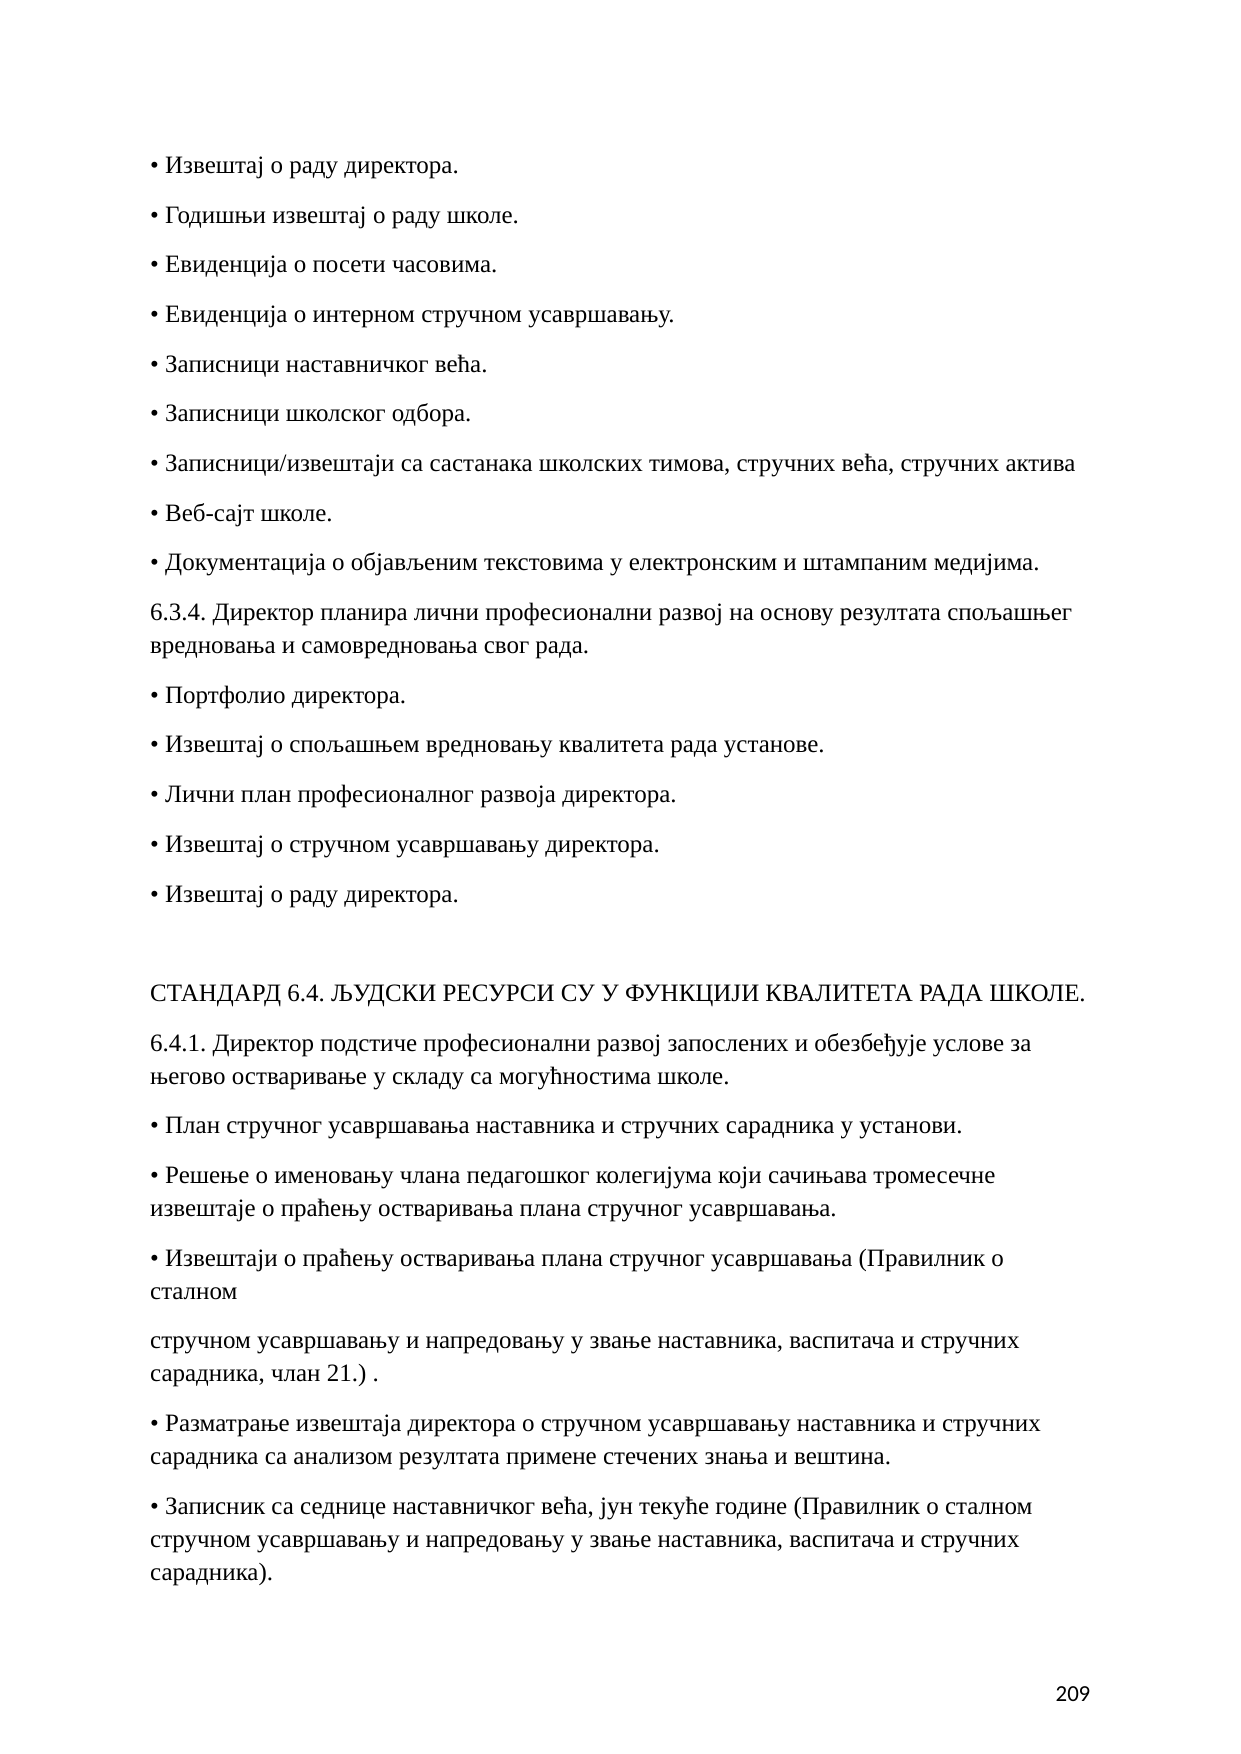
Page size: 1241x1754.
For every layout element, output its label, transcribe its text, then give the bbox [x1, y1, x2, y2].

text • Извештаји о праћењу остваривања плана стручног усавршавања (Правилник о сталном [150, 1243, 1090, 1304]
text • Записници наставничког већа. [150, 349, 1090, 377]
text • Записници школског одбора. [150, 398, 1090, 427]
text • Извештај о раду директора. [150, 150, 1090, 179]
text • Евиденција о посети часовима. [150, 249, 1090, 278]
text • Решење о именовању члана педагошког колегијума који сачињава тромесечне извештаје о праћењу остваривања плана стручног усавршавања. [150, 1160, 1090, 1222]
text • Записник са седнице наставничког већа, јун текуће године (Правилник о сталном стручном усавршавању и напредовању у звање наставника, васпитача и стручних сарадника). [150, 1491, 1090, 1586]
text • Годишњи извештај о раду школе. [150, 200, 1090, 228]
text • Разматрање извештаја директора о стручном усавршавању наставника и стручних сарадника са анализом резултата примене стечених знања и вештина. [150, 1408, 1090, 1470]
text СТАНДАРД 6.4. ЉУДСКИ РЕСУРСИ СУ У ФУНКЦИЈИ КВАЛИТЕТА РАДА ШКОЛЕ. [150, 978, 1090, 1007]
text • Извештај о спољашњем вредновању квалитета рада установе. [150, 729, 1090, 758]
text • План стручног усавршавања наставника и стручних сарадника у установи. [150, 1110, 1090, 1139]
text • Документација о објављеним текстовима у електронским и штампаним медијима. [150, 547, 1090, 576]
text • Портфолио директора. [150, 680, 1090, 709]
text • Евиденција о интерном стручном усавршавању. [150, 299, 1090, 328]
text • Извештај о раду директора. [150, 879, 1090, 907]
text 6.4.1. Директор подстиче професионални развој запослених и обезбеђује услове за његово остваривање у складу са могућностима школе. [150, 1028, 1090, 1089]
text • Веб-сајт школе. [150, 498, 1090, 527]
text • Записници/извештаји са састанака школских тимова, стручних већа, стручних актива [150, 448, 1090, 477]
text • Лични план професионалног развоја директора. [150, 779, 1090, 808]
text 6.3.4. Директор планира лични професионални развој на основу резултата спољашњег вредновања и самовредновања свог рада. [150, 597, 1090, 659]
text стручном усавршавању и напредовању у звање наставника, васпитача и стручних сарадника, члан 21.) . [150, 1326, 1090, 1387]
text • Извештај о стручном усавршавању директора. [150, 829, 1090, 858]
